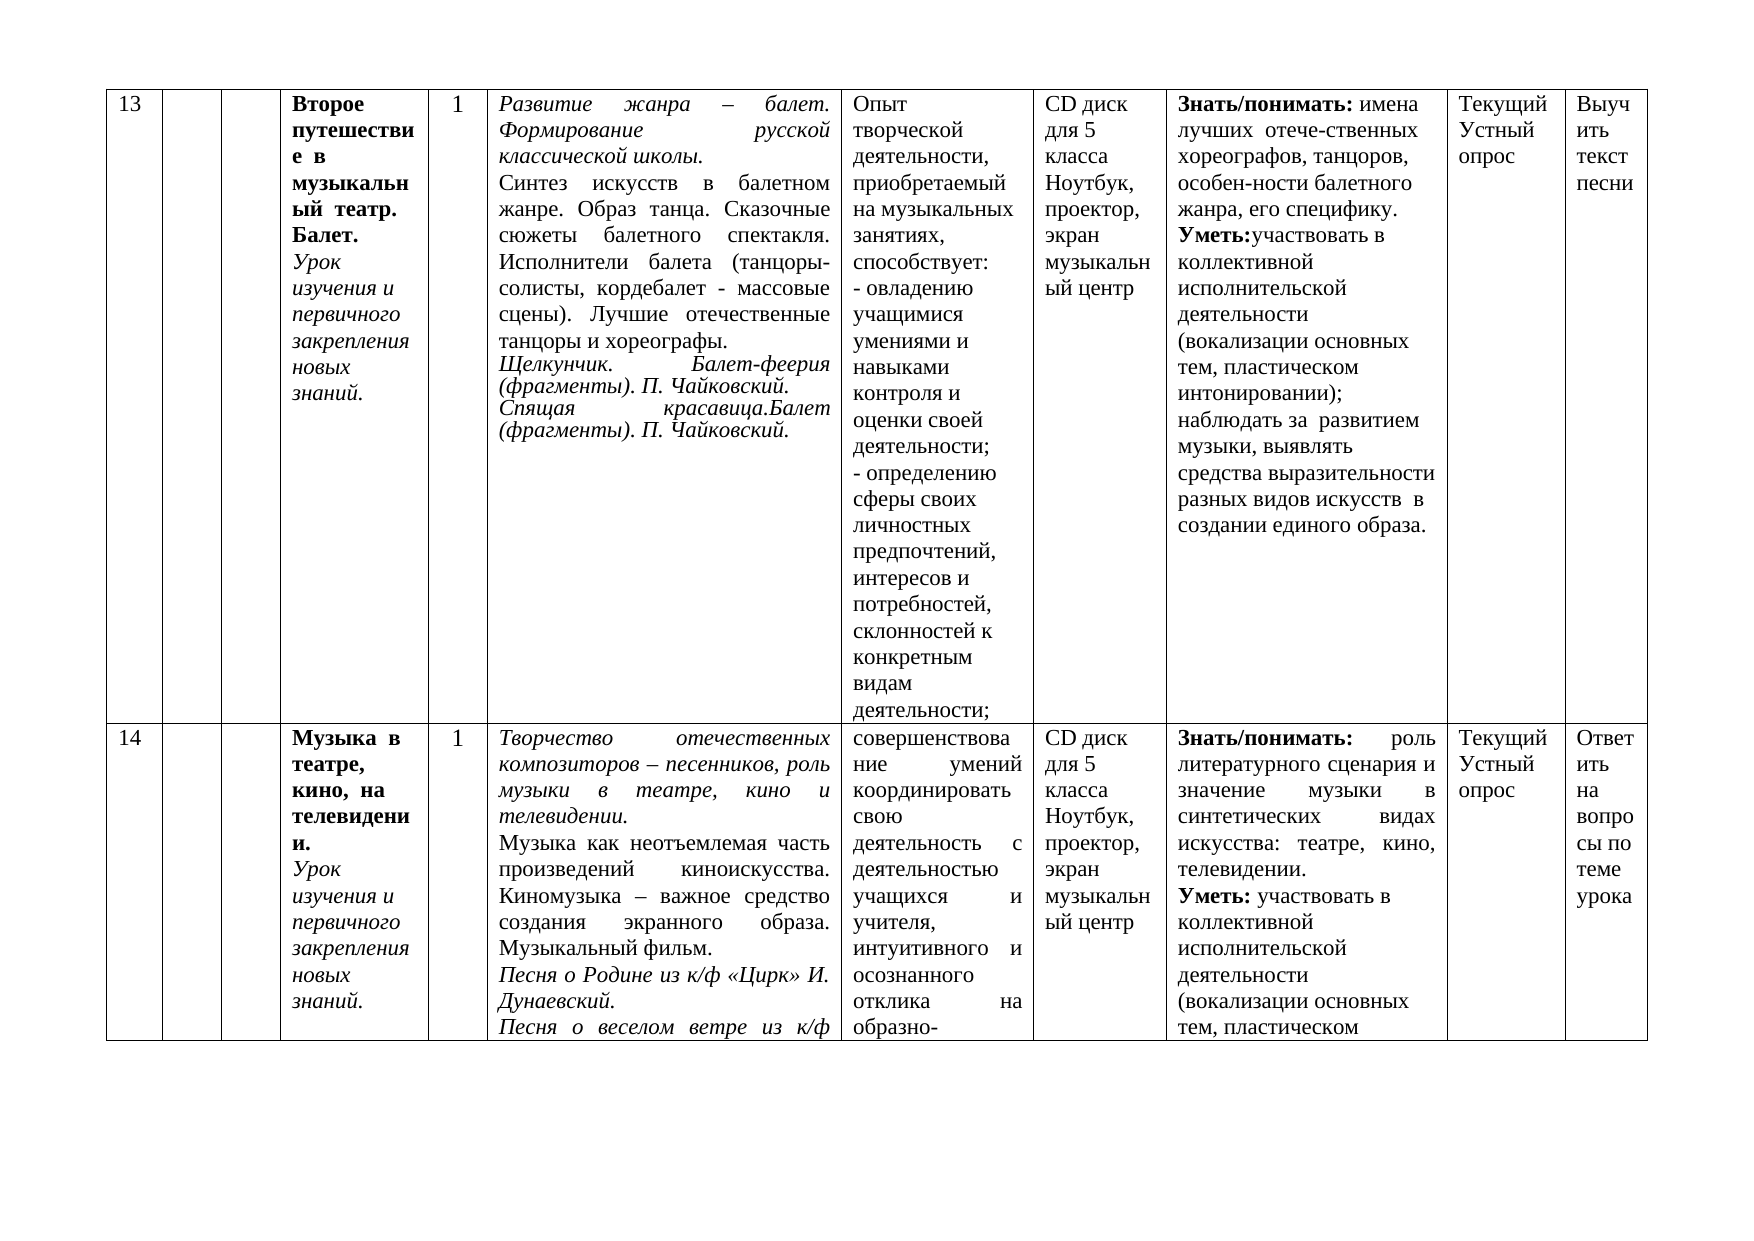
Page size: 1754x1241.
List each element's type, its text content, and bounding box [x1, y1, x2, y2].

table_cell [1448, 724, 1565, 1040]
table_cell СD диск для 5 класса Ноутбук, проектор, экран музыкальный центр [1034, 90, 1166, 722]
table_cell [163, 90, 221, 722]
table_cell Текущий Устный опрос [1448, 90, 1565, 722]
table_cell 14 [107, 724, 162, 1040]
table_cell 1 [429, 724, 487, 1040]
table_cell Опыт творческой деятельности, приобретаемый на музыкальных занятиях, способствует: - овладению учащимися умениями и навыками контроля и оценки своей деятельности; - определению сферы своих личностных предпочтений, интересов и потребностей, склонностей к конкретным видам деятельности; [842, 90, 1033, 722]
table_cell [281, 724, 428, 1040]
table_cell [222, 724, 280, 1040]
table_cell Второе путешествие в музыкальный театр. Балет. Урок изучения и первичного закрепления новых знаний. [281, 90, 428, 722]
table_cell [1034, 724, 1166, 1040]
table_cell Развитие жанра – балет. Формирование русской классической школы. Синтез искусств в балетном жанре. Образ танца. Сказочные сюжеты балетного спектакля. Исполнители балета (танцоры-солисты, кордебалет - массовые сцены). Лучшие отечественные танцоры и хореографы. Щелкунчик. Балет-феерия (фрагменты). П. Чайковский. Спящая красавица.Балет (фрагменты). П. Чайковский. [488, 90, 841, 722]
table_cell 1 [429, 90, 487, 722]
table_cell 13 [107, 90, 162, 722]
table_cell Знать/понимать: имена лучших отече-ственных хореографов, танцоров, особен-ности балетного жанра, его специфику. Уметь:участвовать в коллективной исполнительской деятельности (вокализации основных тем, пластическом интонировании); наблюдать за развитием музыки, выявлять средства выразительности разных видов искусств в создании единого образа. [1167, 90, 1447, 722]
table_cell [488, 724, 841, 1040]
table_cell [163, 724, 221, 1040]
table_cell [1167, 724, 1447, 1040]
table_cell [1566, 724, 1647, 1040]
table_cell Выучить текст песни [1566, 90, 1647, 722]
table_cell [842, 724, 1033, 1040]
table_cell [222, 90, 280, 722]
